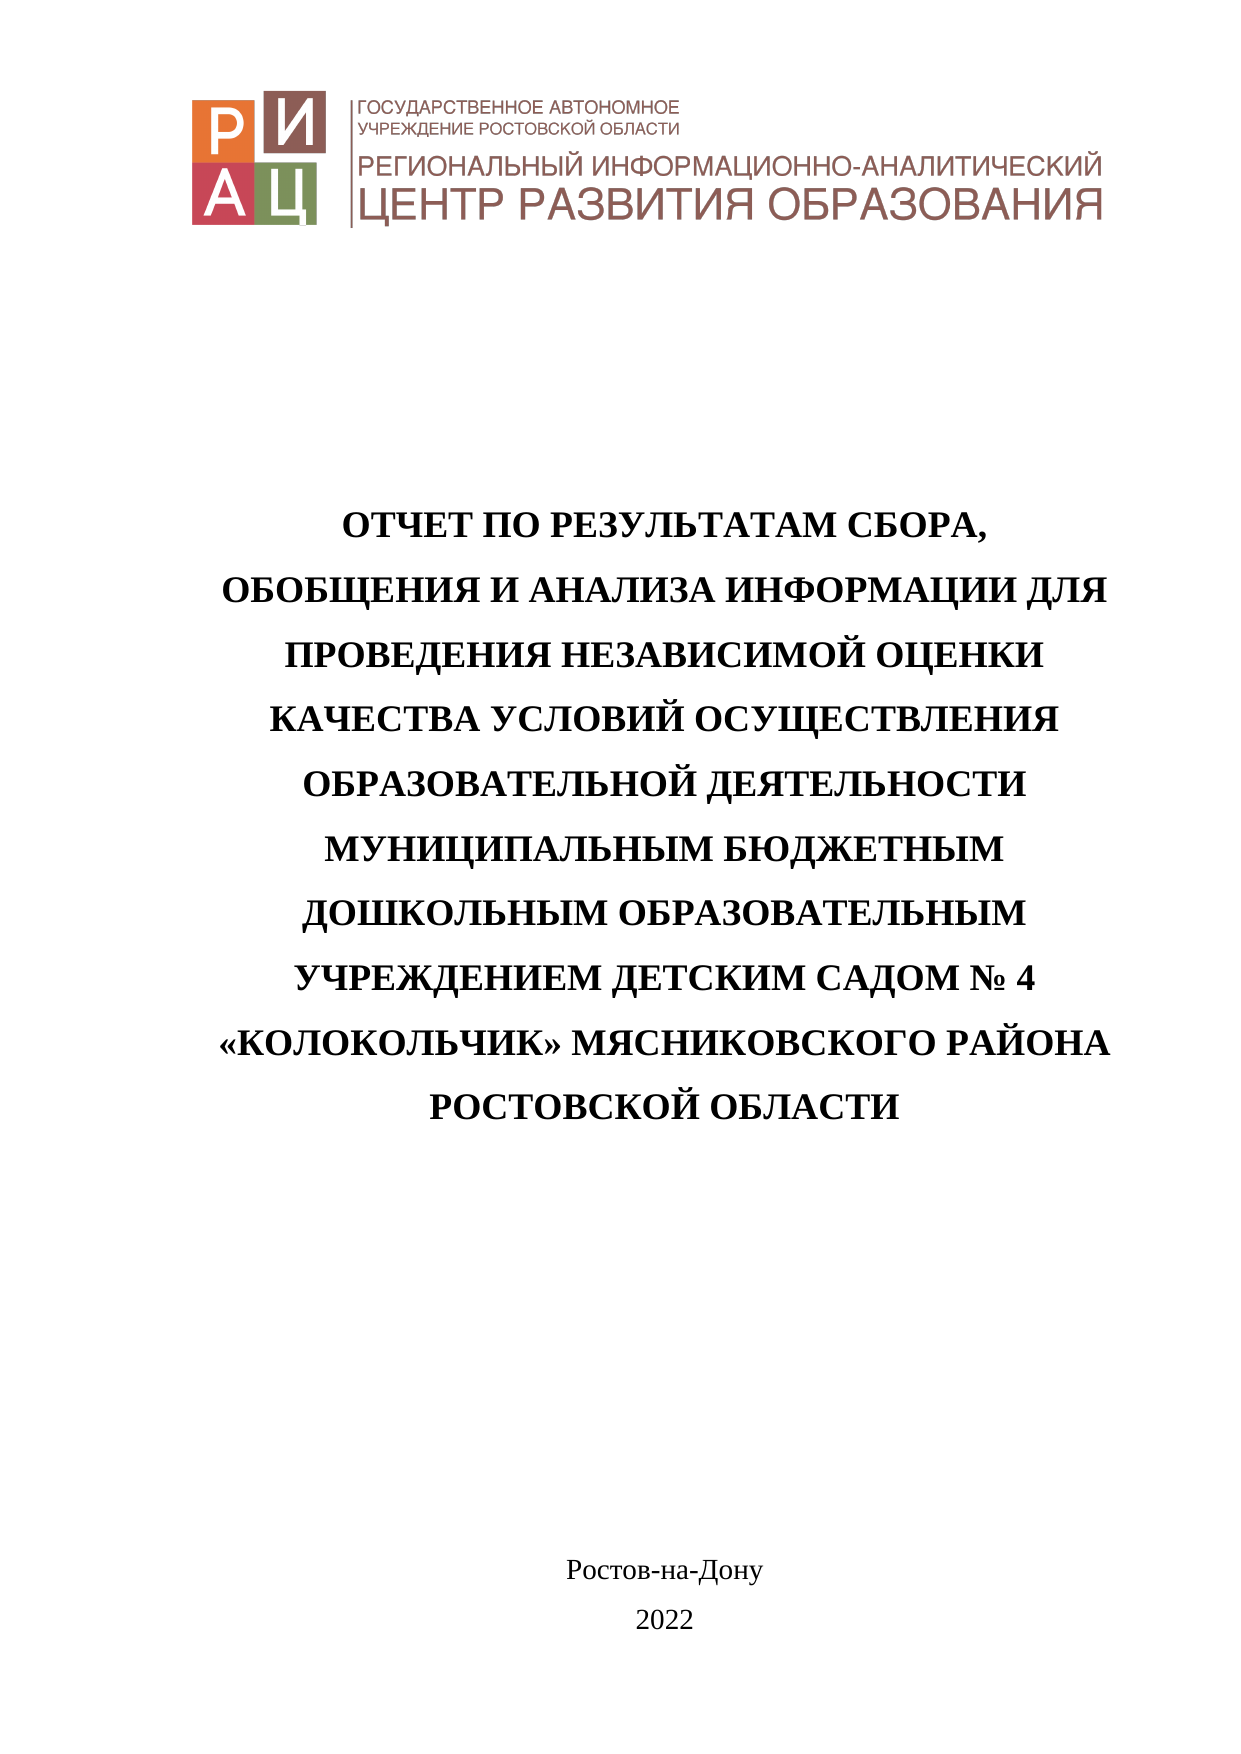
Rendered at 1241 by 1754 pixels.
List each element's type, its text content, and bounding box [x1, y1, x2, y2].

text Ростов-на-Дону [177, 1552, 1152, 1586]
text ОТЧЕТ ПО РЕЗУЛЬТАТАМ СБОРА, ОБОБЩЕНИЯ И АНАЛИЗА ИНФОРМАЦИИ ДЛЯ ПРОВЕДЕНИЯ НЕЗАВИСИМОЙ ОЦЕНКИ КАЧЕСТВА УСЛОВИЙ ОСУЩЕСТВЛЕНИЯ ОБРАЗОВАТЕЛЬНОЙ ДЕЯТЕЛЬНОСТИ МУНИЦИПАЛЬНЫМ БЮДЖЕТНЫМ ДОШКОЛЬНЫМ ОБРАЗОВАТЕЛЬНЫМ УЧРЕЖДЕНИЕМ ДЕТСКИМ САДОМ № 4 «КОЛОКОЛЬЧИК» МЯСНИКОВСКОГО РАЙОНА РОСТОВСКОЙ ОБЛАСТИ [177, 503, 1152, 1128]
text 2022 [177, 1602, 1152, 1636]
picture [177, 73, 1152, 251]
